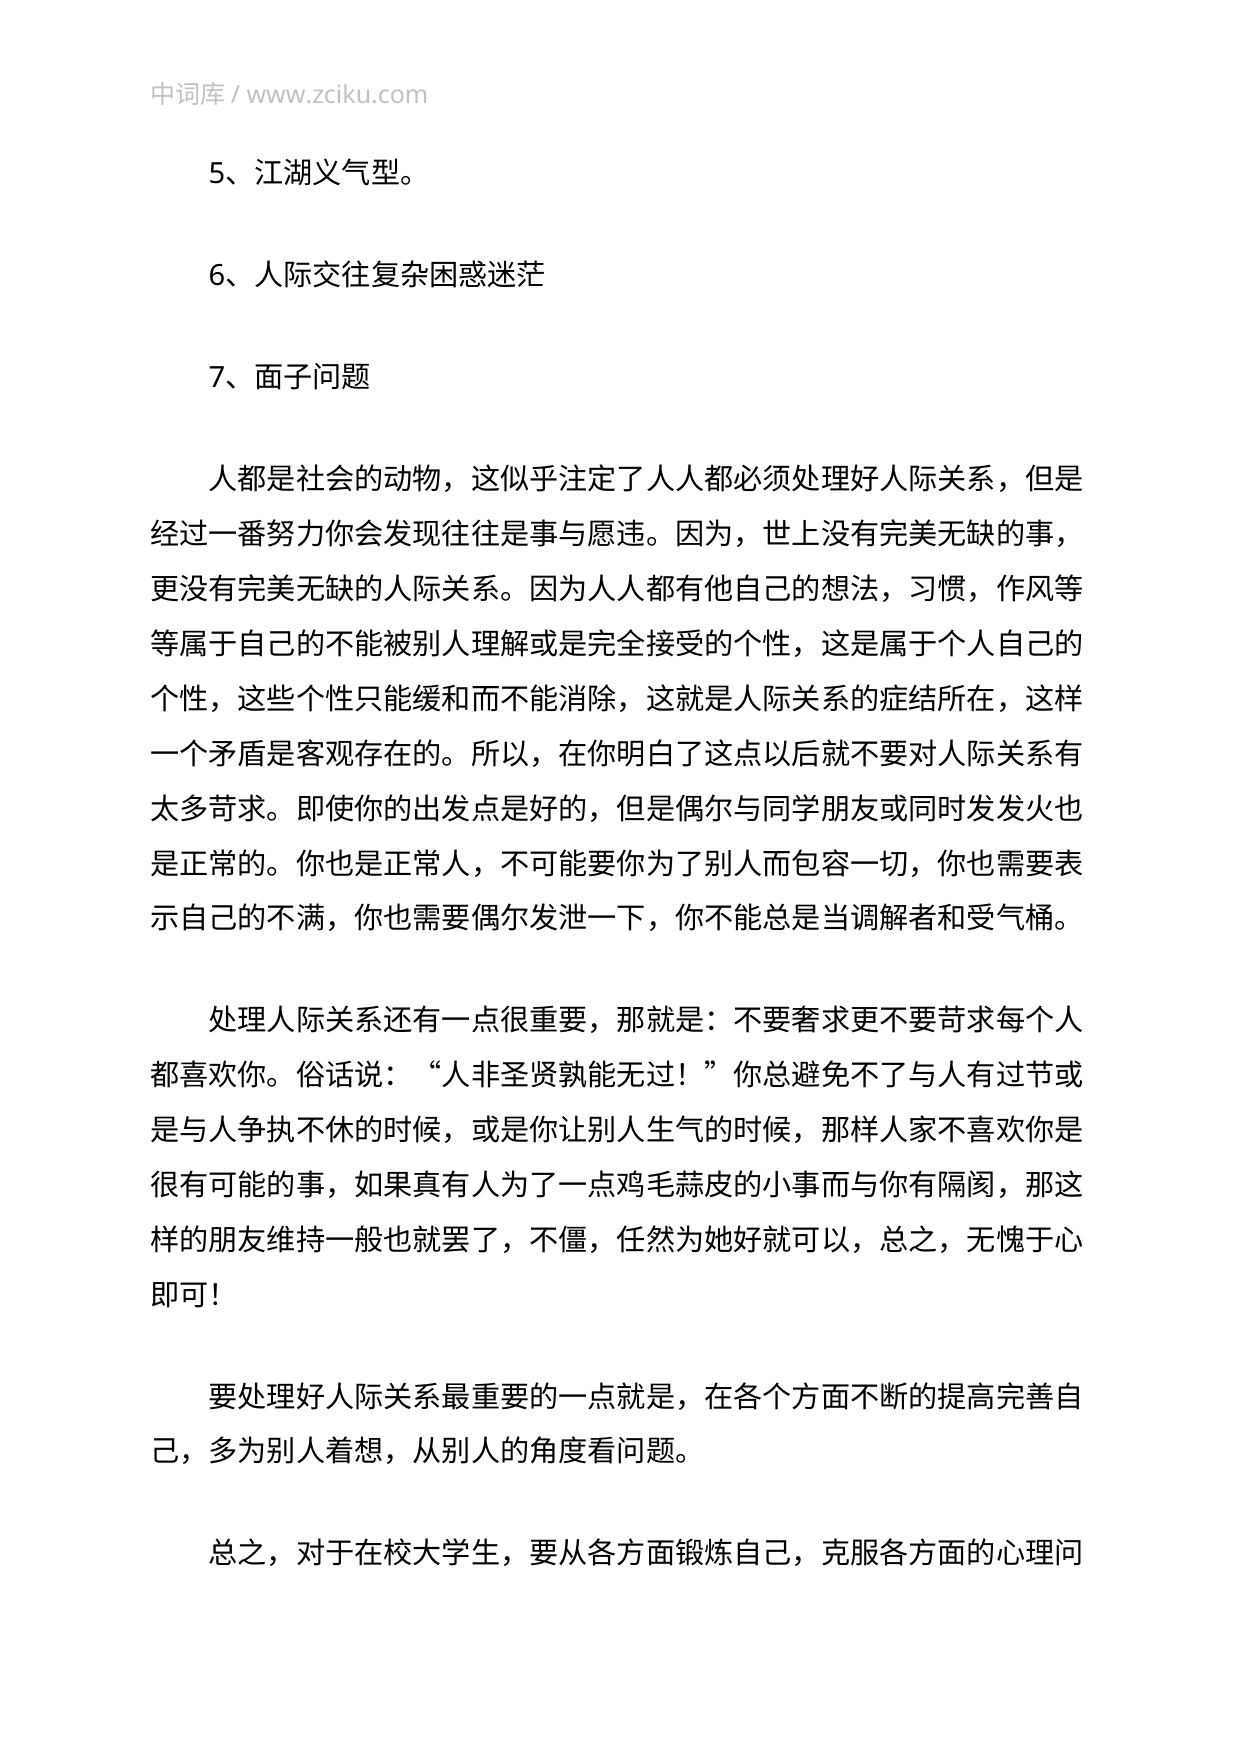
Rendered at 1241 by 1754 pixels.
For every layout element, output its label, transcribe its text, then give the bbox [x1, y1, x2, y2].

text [150, 1530, 1090, 1572]
text 5、江湖义气型。 [150, 150, 1090, 192]
text 6、人际交往复杂困惑迷茫 [150, 252, 1090, 294]
text 7、面子问题 [150, 354, 1090, 396]
text 处理人际关系还有一点很重要，那就是：不要奢求更不要苛求每个人都喜欢你。俗话说：“人非圣贤孰能无过！”你总避免不了与人有过节或是与人争执不休的时候，或是你让别人生气的时候，那样人家不喜欢你是很有可能的事，如果真有人为了一点鸡毛蒜皮的小事而与你有隔阂，那这样的朋友维持一般也就罢了，不僵，任然为她好就可以，总之，无愧于心即可！ [150, 997, 1090, 1314]
text 要处理好人际关系最重要的一点就是，在各个方面不断的提高完善自己，多为别人着想，从别人的角度看问题。 [150, 1373, 1090, 1470]
text 人都是社会的动物，这似乎注定了人人都必须处理好人际关系，但是经过一番努力你会发现往往是事与愿违。因为，世上没有完美无缺的事，更没有完美无缺的人际关系。因为人人都有他自己的想法，习惯，作风等等属于自己的不能被别人理解或是完全接受的个性，这是属于个人自己的个性，这些个性只能缓和而不能消除，这就是人际关系的症结所在，这样一个矛盾是客观存在的。所以，在你明白了这点以后就不要对人际关系有太多苛求。即使你的出发点是好的，但是偶尔与同学朋友或同时发发火也是正常的。你也是正常人，不可能要你为了别人而包容一切，你也需要表示自己的不满，你也需要偶尔发泄一下，你不能总是当调解者和受气桶。 [150, 456, 1090, 937]
